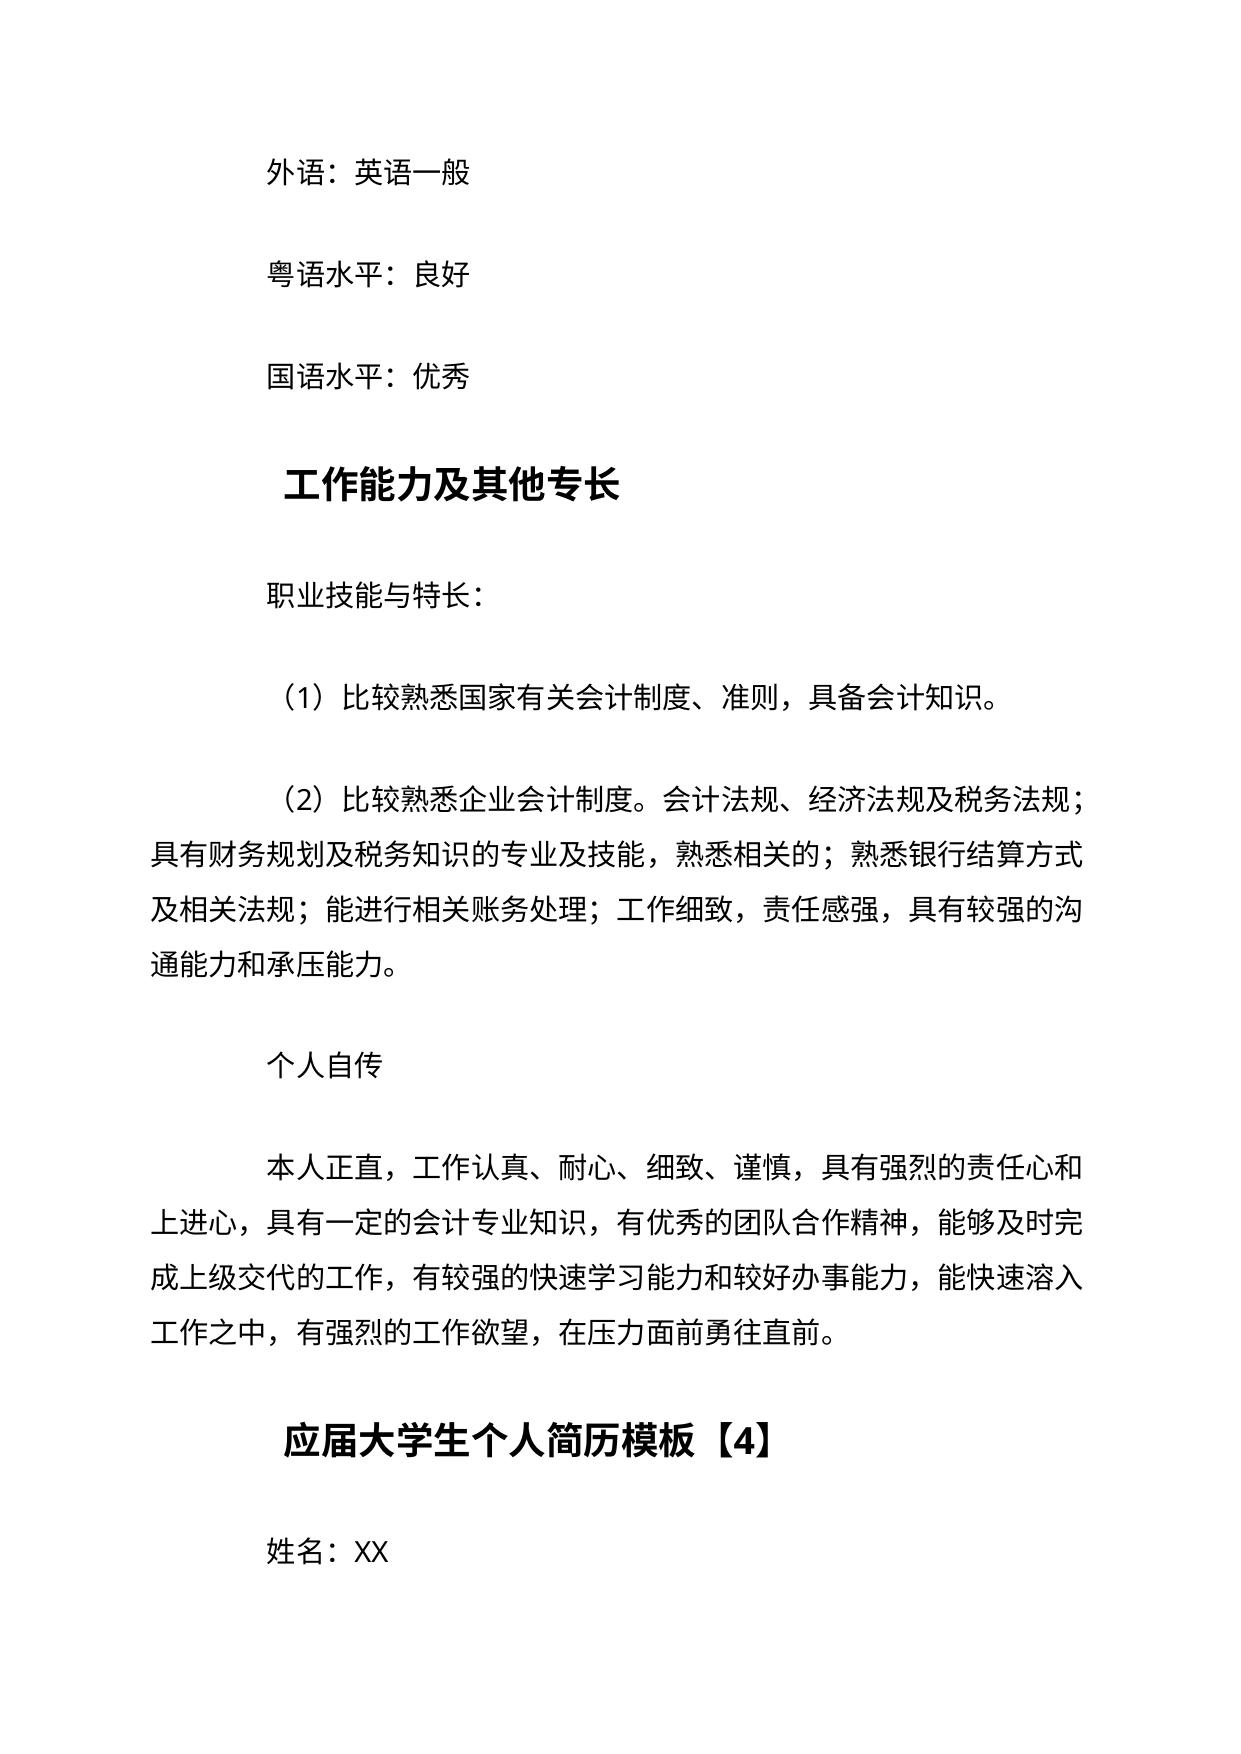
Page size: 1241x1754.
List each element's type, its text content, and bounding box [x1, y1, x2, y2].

text 职业技能与特长： [150, 573, 1090, 615]
text 个人自传 [150, 1043, 1090, 1085]
text （2）比较熟悉企业会计制度。会计法规、经济法规及税务法规；具有财务规划及税务知识的专业及技能，熟悉相关的；熟悉银行结算方式及相关法规；能进行相关账务处理；工作细致，责任感强，具有较强的沟通能力和承压能力。 [150, 776, 1090, 983]
text 外语：英语一般 [150, 150, 1090, 192]
text 姓名：XX [150, 1529, 1090, 1571]
text （1）比较熟悉国家有关会计制度、准则，具备会计知识。 [150, 674, 1090, 717]
text 本人正直，工作认真、耐心、细致、谨慎，具有强烈的责任心和上进心，具有一定的会计专业知识，有优秀的团队合作精神，能够及时完成上级交代的工作，有较强的快速学习能力和较好办事能力，能快速溶入工作之中，有强烈的工作欲望，在压力面前勇往直前。 [150, 1145, 1090, 1352]
text 粤语水平：良好 [150, 252, 1090, 294]
text 应届大学生个人简历模板【4】 [150, 1411, 1090, 1466]
text 工作能力及其他专长 [150, 455, 1090, 509]
text 国语水平：优秀 [150, 353, 1090, 396]
